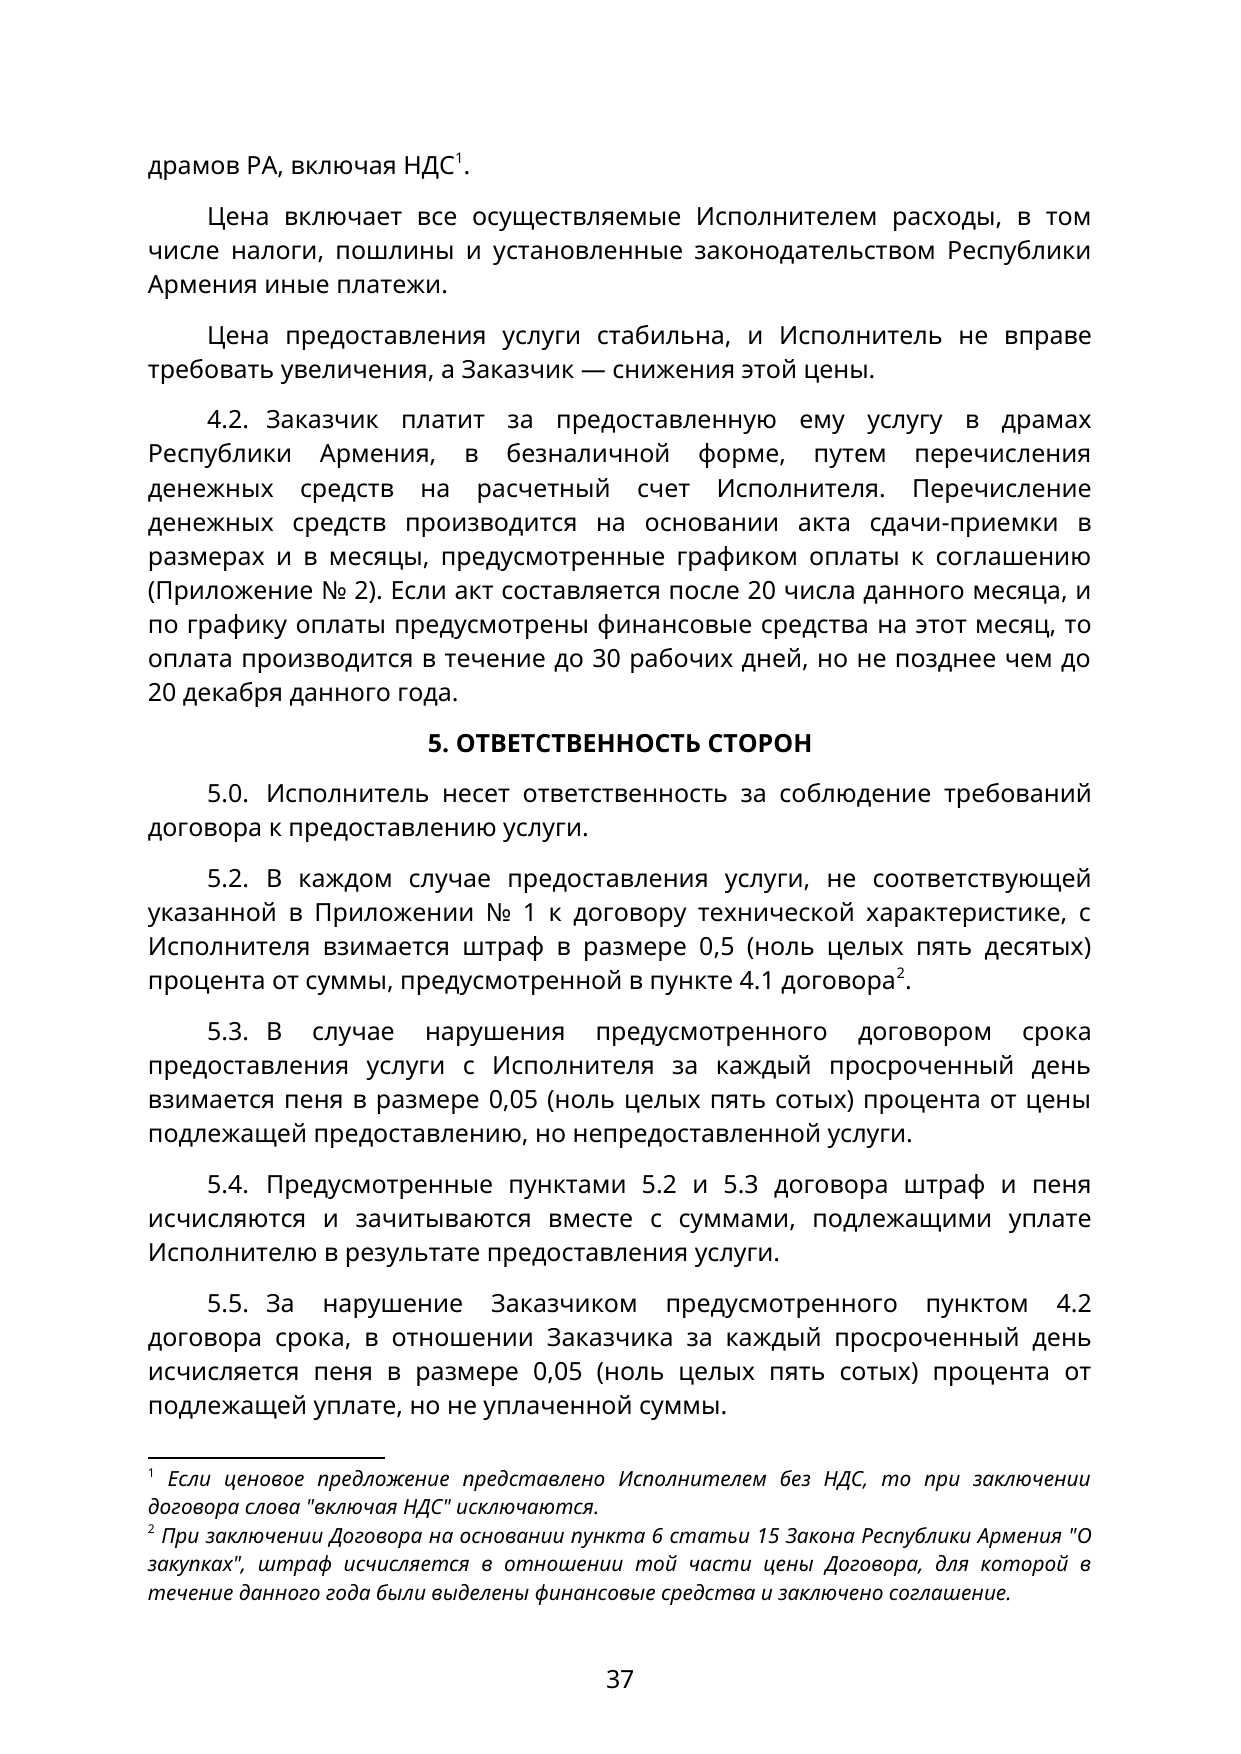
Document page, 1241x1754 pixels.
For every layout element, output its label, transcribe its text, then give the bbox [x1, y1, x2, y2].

text 4.2. Заказчик платит за предоставленную ему услугу в драмах Республики Армения, в безналичной форме, путем перечисления денежных средств на расчетный счет Исполнителя. Перечисление денежных средств производится на основании акта сдачи-приемки в размерах и в месяцы, предусмотренные графиком оплаты к соглашению (Приложение № 2). Если акт составляется после 20 числа данного месяца, и по графику оплаты предусмотрены финансовые средства на этот месяц, то оплата производится в течение до 30 рабочих дней, но не позднее чем до 20 декабря данного года. [148, 402, 1092, 709]
text 5.5. За нарушение Заказчиком предусмотренного пунктом 4.2 договора срока, в отношении Заказчика за каждый просроченный день исчисляется пеня в размере 0,05 (ноль целых пять сотых) процента от подлежащей уплате, но не уплаченной суммы. [148, 1286, 1092, 1422]
text 5. ОТВЕТСТВЕННОСТЬ СТОРОН [148, 725, 1092, 759]
text 5.3. В случае нарушения предусмотренного договором срока предоставления услуги с Исполнителя за каждый просроченный день взимается пеня в размере 0,05 (ноль целых пять сотых) процента от цены подлежащей предоставлению, но непредоставленной услуги. [148, 1014, 1092, 1150]
text 5.4. Предусмотренные пунктами 5.2 и 5.3 договора штраф и пеня исчисляются и зачитываются вместе с суммами, подлежащими уплате Исполнителю в результате предоставления услуги. [148, 1167, 1092, 1269]
text 5.0. Исполнитель несет ответственность за соблюдение требований договора к предоставлению услуги. [148, 776, 1092, 844]
text Цена предоставления услуги стабильна, и Исполнитель не вправе требовать увеличения, а Заказчик — снижения этой цены. [148, 317, 1092, 385]
text 5.2. В каждом случае предоставления услуги, не соответствующей указанной в Приложении № 1 к договору технической характеристике, с Исполнителя взимается штраф в размере 0,5 (ноль целых пять десятых) процента от суммы, предусмотренной в пункте 4.1 договора. [148, 861, 1092, 997]
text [148, 148, 1092, 182]
text Цена включает все осуществляемые Исполнителем расходы, в том числе налоги, пошлины и установленные законодательством Республики Армения иные платежи. [148, 198, 1092, 301]
